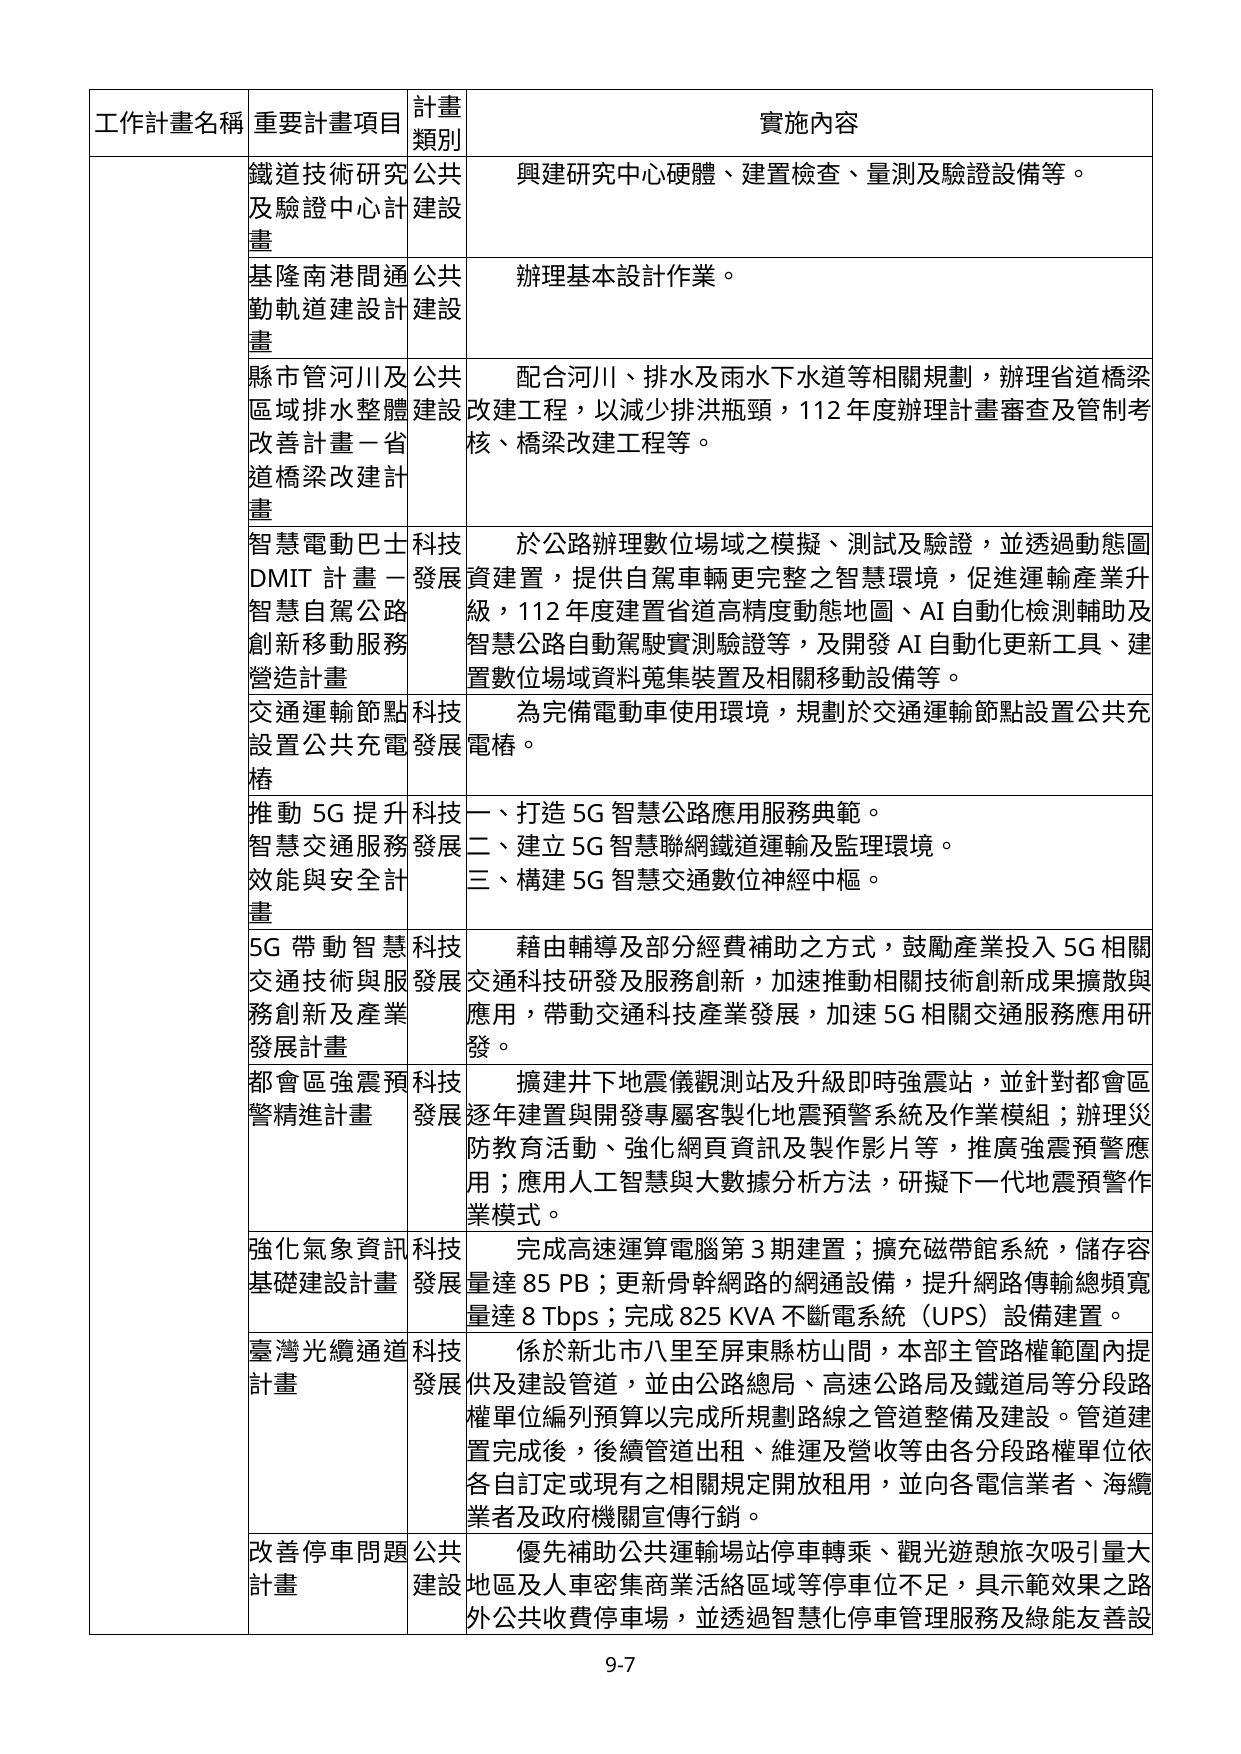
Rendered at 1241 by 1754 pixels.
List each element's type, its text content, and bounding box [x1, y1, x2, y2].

table_header 計畫類別 [408, 90, 466, 156]
table_cell 擴建井下地震儀觀測站及升級即時強震站，並針對都會區逐年建置與開發專屬客製化地震預警系統及作業模組；辦理災防教育活動、強化網頁資訊及製作影片等，推廣強震預警應用；應用人工智慧與大數據分析方法，研擬下一代地震預警作業模式。 [467, 1065, 1152, 1231]
table_cell 鐵道技術研究及驗證中心計畫 [249, 157, 407, 257]
table_cell 改善停車問題計畫 [249, 1534, 407, 1634]
table_cell 係於新北市八里至屏東縣枋山間，本部主管路權範圍內提供及建設管道，並由公路總局、高速公路局及鐵道局等分段路權單位編列預算以完成所規劃路線之管道整備及建設。管道建置完成後，後續管道出租、維運及營收等由各分段路權單位依各自訂定或現有之相關規定開放租用，並向各電信業者、海纜業者及政府機關宣傳行銷。 [467, 1333, 1152, 1533]
table_cell 臺灣光纜通道計畫 [249, 1333, 407, 1533]
table_cell 5G帶動智慧交通技術與服務創新及產業發展計畫 [249, 930, 407, 1063]
table_cell 公共建設 [408, 1534, 466, 1634]
table_cell 推動5G提升智慧交通服務效能與安全計畫 [249, 796, 407, 929]
table_cell 公共建設 [408, 258, 466, 358]
table_cell 完成高速運算電腦第3期建置；擴充磁帶館系統，儲存容量達85 PB；更新骨幹網路的網通設備，提升網路傳輸總頻寬量達8 Tbps；完成825 KVA 不斷電系統（UPS）設備建置。 [467, 1232, 1152, 1332]
table_cell 基隆南港間通勤軌道建設計畫 [249, 258, 407, 358]
table_cell 公共建設 [408, 359, 466, 526]
table_cell 智慧電動巴士DMIT計畫－智慧自駕公路創新移動服務營造計畫 [249, 527, 407, 694]
table_cell 配合河川、排水及雨水下水道等相關規劃，辦理省道橋梁改建工程，以減少排洪瓶頸，112年度辦理計畫審查及管制考核、橋梁改建工程等。 [467, 359, 1152, 526]
table_cell 興建研究中心硬體、建置檢查、量測及驗證設備等。 [467, 157, 1152, 257]
table_cell 藉由輔導及部分經費補助之方式，鼓勵產業投入5G相關交通科技研發及服務創新，加速推動相關技術創新成果擴散與應用，帶動交通科技產業發展，加速5G相關交通服務應用研發。 [467, 930, 1152, 1063]
table_cell 都會區強震預警精進計畫 [249, 1065, 407, 1231]
table_cell 為完備電動車使用環境，規劃於交通運輸節點設置公共充電樁。 [467, 695, 1152, 795]
table_cell 交通運輸節點設置公共充電樁 [249, 695, 407, 795]
table_cell 一、打造 5G 智慧公路應用服務典範。 二、建立5G智慧聯網鐵道運輸及監理環境。 三、構建 5G 智慧交通數位神經中樞。 [467, 796, 1152, 929]
table_header 重要計畫項目 [249, 90, 407, 156]
table_cell 科技發展 [408, 796, 466, 929]
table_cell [467, 1534, 1152, 1634]
table_cell 於公路辦理數位場域之模擬、測試及驗證，並透過動態圖資建置，提供自駕車輛更完整之智慧環境，促進運輸產業升級，112年度建置省道高精度動態地圖、AI自動化檢測輔助及智慧公路自動駕駛實測驗證等，及開發AI自動化更新工具、建置數位場域資料蒐集裝置及相關移動設備等。 [467, 527, 1152, 694]
table_header 工作計畫名稱 [90, 90, 248, 156]
table_cell 科技發展 [408, 1232, 466, 1332]
table_cell 科技發展 [408, 1333, 466, 1533]
table_cell 科技發展 [408, 1065, 466, 1231]
table_cell 科技發展 [408, 527, 466, 694]
table_cell 辦理基本設計作業。 [467, 258, 1152, 358]
table_cell 縣市管河川及區域排水整體改善計畫－省道橋梁改建計畫 [249, 359, 407, 526]
table_cell 科技發展 [408, 930, 466, 1063]
table_cell 公共建設 [408, 157, 466, 257]
table_cell 強化氣象資訊基礎建設計畫 [249, 1232, 407, 1332]
table_header 實施內容 [467, 90, 1152, 156]
table_cell 科技發展 [408, 695, 466, 795]
